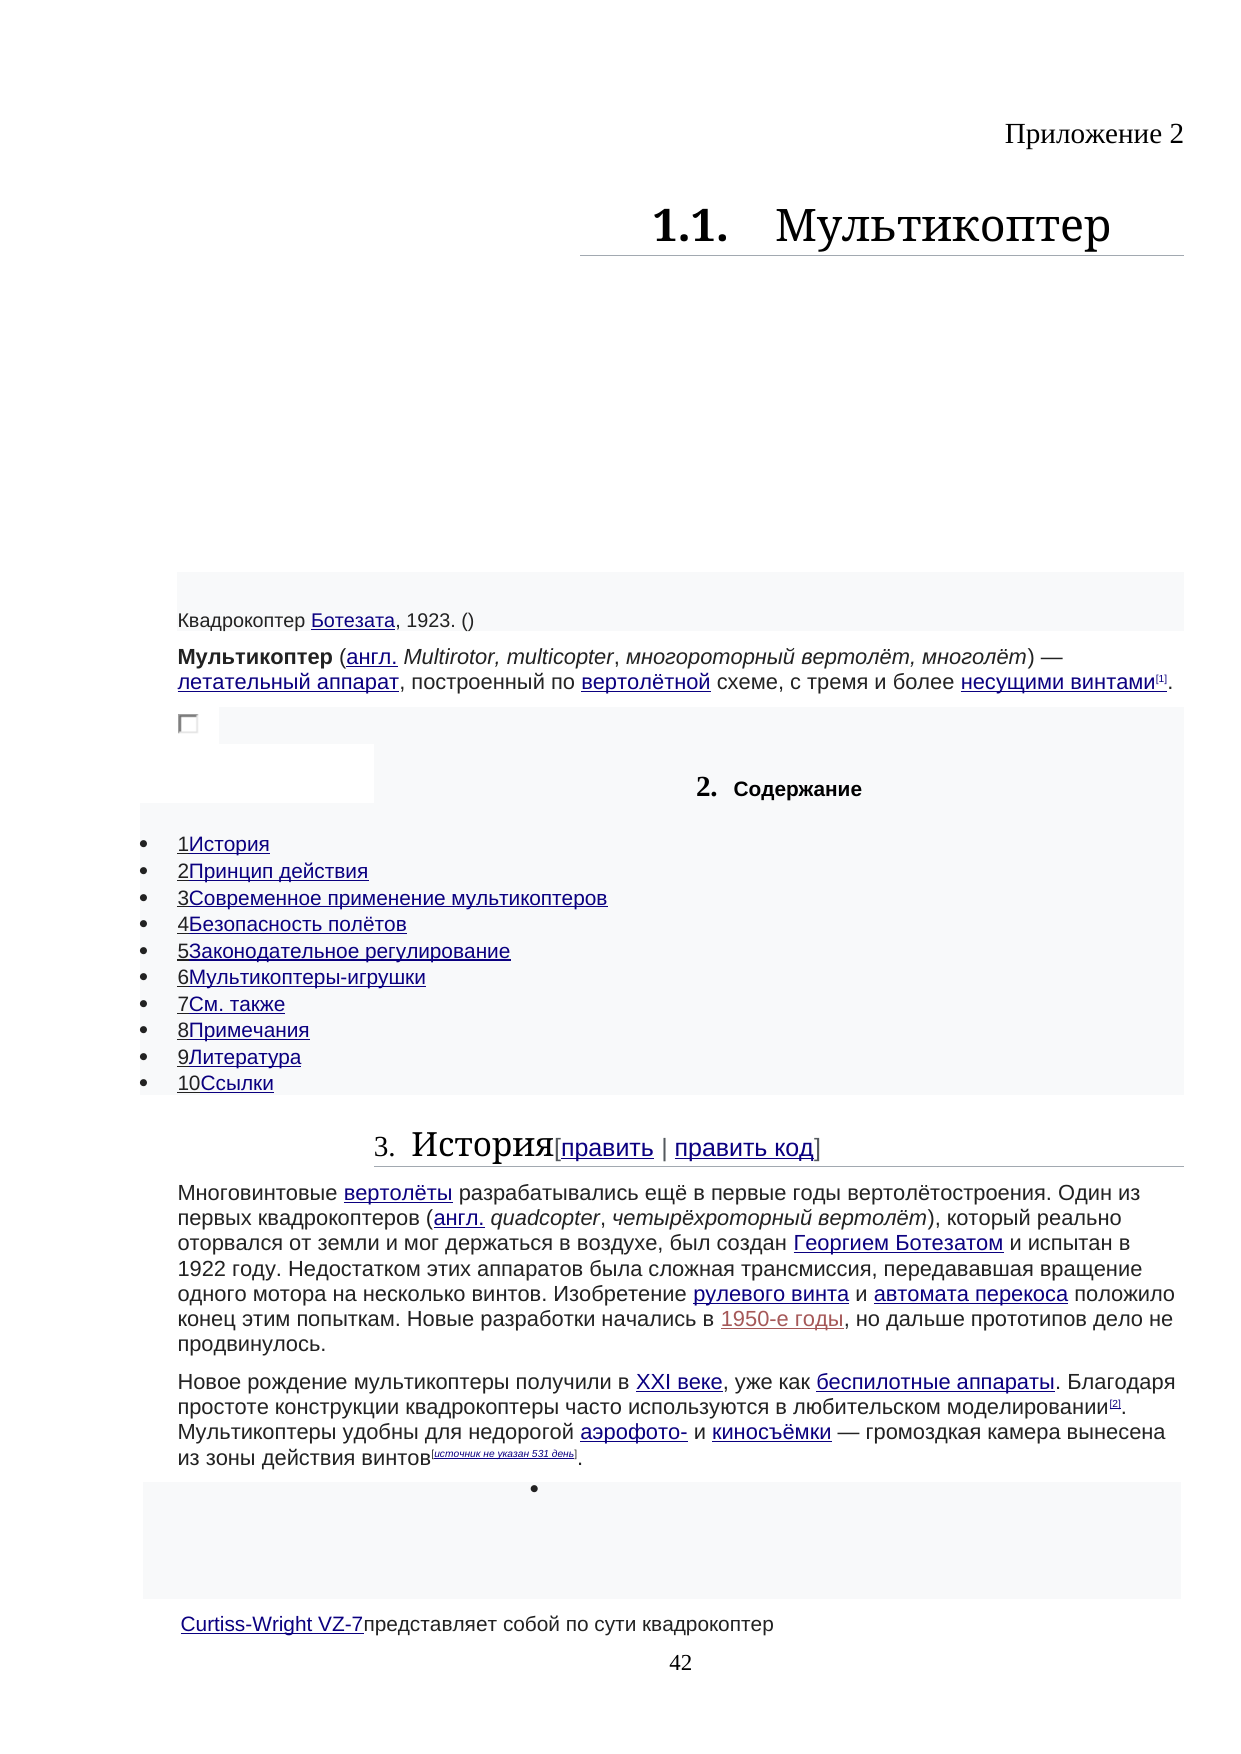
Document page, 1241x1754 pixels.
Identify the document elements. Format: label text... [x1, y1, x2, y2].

list 8Примечания [140, 1018, 1184, 1042]
subtitle История[править | править код] [374, 1120, 1184, 1166]
list 10Ссылки [140, 1071, 1184, 1095]
text Новое рождение мультикоптеры получили в XXI веке, уже как беспилотные аппараты. Благодаря простоте конструкции квадрокоптеры часто используются в любительском моделировании[2]. Мультикоптеры удобны для недорогой аэрофото- и киносъёмки — громоздкая камера вынесена из зоны действия винтов[источник не указан 531 день]. [177, 1369, 1184, 1469]
list 1История [140, 832, 1184, 856]
list 4Безопасность полётов [140, 912, 1184, 936]
list 9Литература [140, 1045, 1184, 1069]
text Curtiss-Wright VZ-7представляет собой по сути квадрокоптер [180, 1612, 1181, 1636]
subtitle Мультикоптер [580, 194, 1184, 255]
text Квадрокоптер Ботезата, 1923. () [177, 596, 1184, 631]
list 3Современное применение мультикоптеров [140, 885, 1184, 909]
list 2Принцип действия [140, 859, 1184, 883]
text Приложение 2 [177, 117, 1184, 150]
list 5Законодательное регулирование [140, 938, 1184, 962]
text Мультикоптер (англ. Multirotor, multicopter, многороторный вертолёт, многолёт) —летательный аппарат, построенный по вертолётной схеме, с тремя и более несущими винтами[1]. [177, 644, 1184, 694]
list 7См. также [140, 992, 1184, 1016]
list 6Мультикоптеры-игрушки [140, 965, 1184, 989]
text Многовинтовые вертолёты разрабатывались ещё в первые годы вертолётостроения. Один из первых квадрокоптеров (англ. quadcopter, четырёхроторный вертолёт), который реально оторвался от земли и мог держаться в воздухе, был создан Георгием Ботезатом и испытан в 1922 году. Недостатком этих аппаратов была сложная трансмиссия, передававшая вращение одного мотора на несколько винтов. Изобретение рулевого винта и автомата перекоса положило конец этим попыткам. Новые разработки начались в 1950-е годы, но дальше прототипов дело не продвинулось. [177, 1180, 1184, 1356]
subtitle Содержание [374, 769, 1184, 803]
